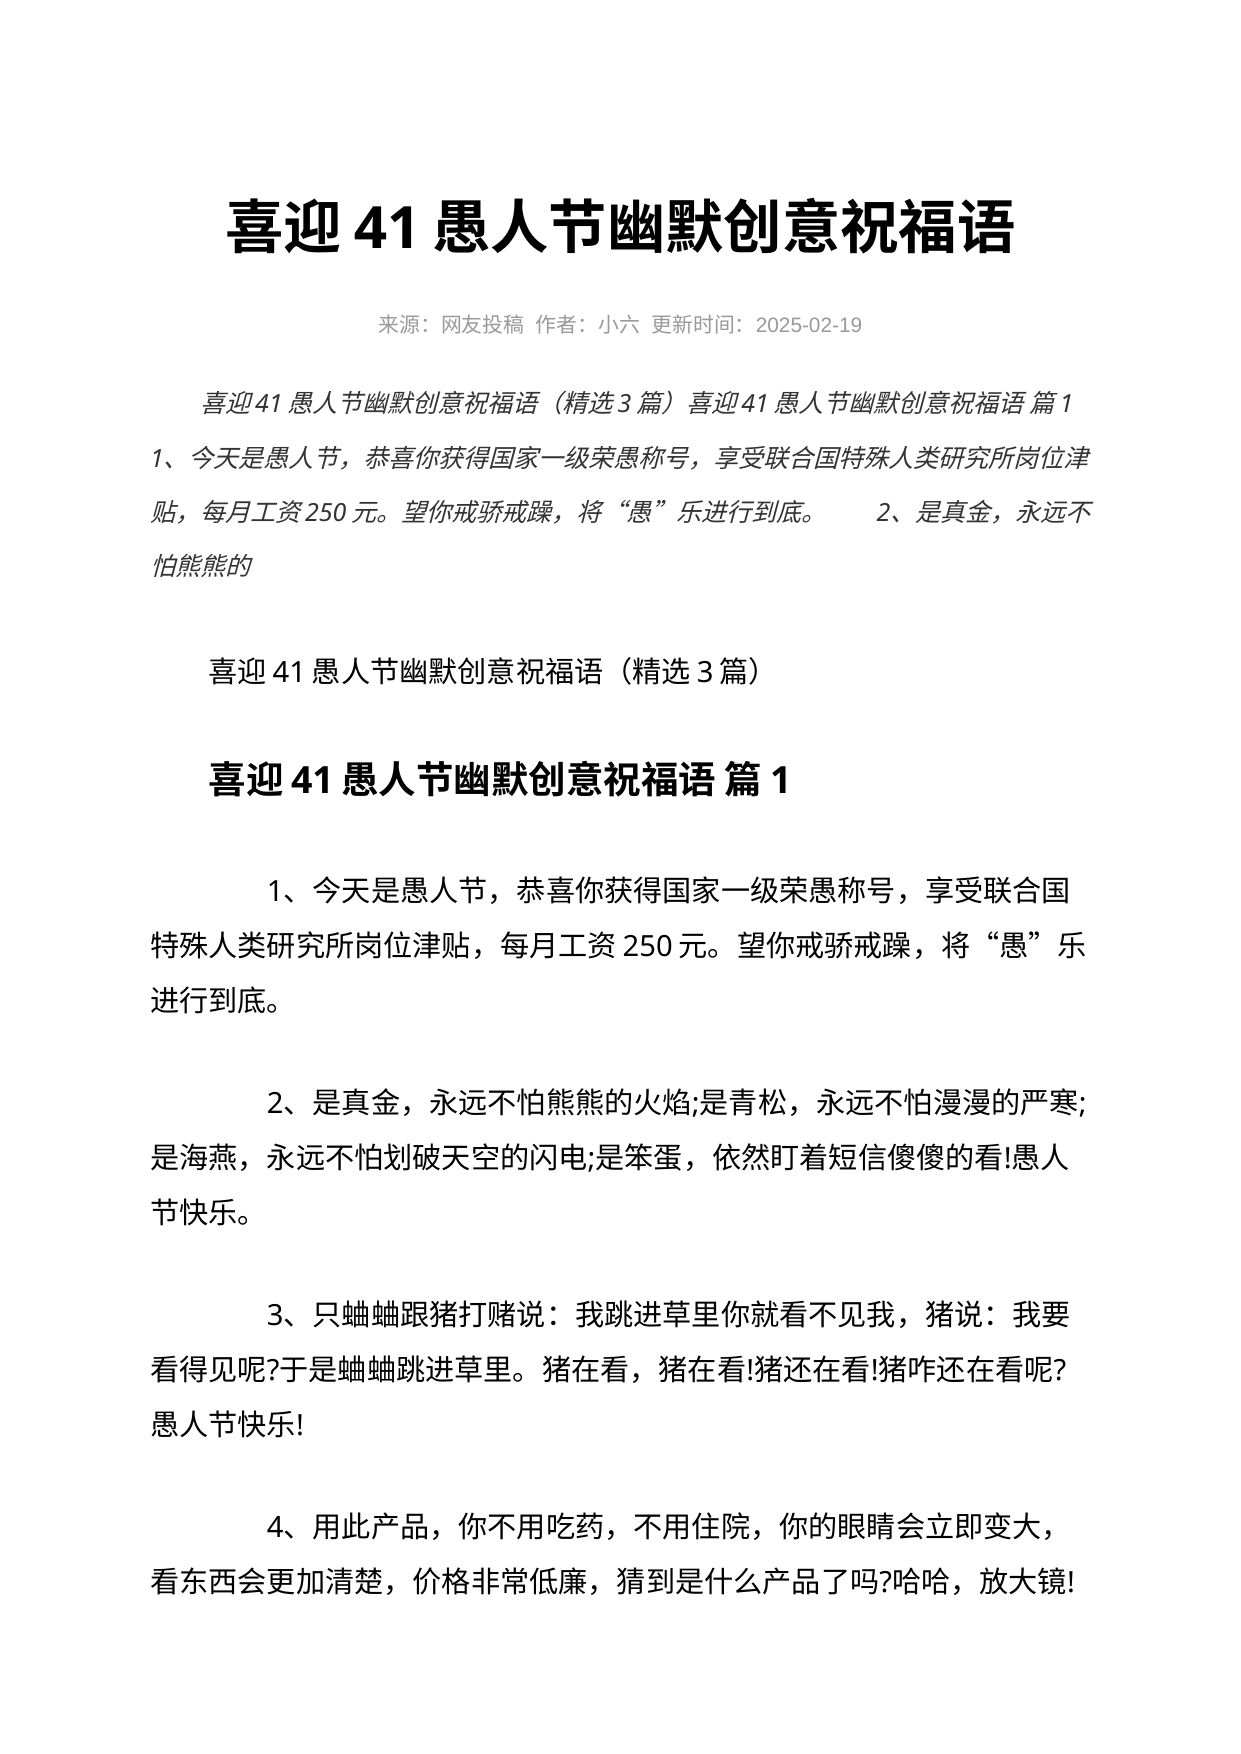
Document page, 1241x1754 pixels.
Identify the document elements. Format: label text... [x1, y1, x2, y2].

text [150, 1503, 1090, 1601]
text 来源：网友投稿 作者：小六 更新时间：2025-02-19 [150, 313, 1090, 337]
subtitle 喜迎41愚人节幽默创意祝福语 [150, 181, 1090, 266]
text 喜迎41愚人节幽默创意祝福语（精选3篇） [150, 648, 1090, 691]
text 喜迎41愚人节幽默创意祝福语（精选3篇）喜迎41愚人节幽默创意祝福语 篇1 1、今天是愚人节，恭喜你获得国家一级荣愚称号，享受联合国特殊人类研究所岗位津贴，每月工资250元。望你戒骄戒躁，将“愚”乐进行到底。 2、是真金，永远不怕熊熊的 [150, 384, 1090, 583]
text 喜迎41愚人节幽默创意祝福语 篇1 [150, 750, 1090, 804]
text 3、只蛐蛐跟猪打赌说：我跳进草里你就看不见我，猪说：我要看得见呢?于是蛐蛐跳进草里。猪在看，猪在看!猪还在看!猪咋还在看呢?愚人节快乐! [150, 1291, 1090, 1444]
text 2、是真金，永远不怕熊熊的火焰;是青松，永远不怕漫漫的严寒;是海燕，永远不怕划破天空的闪电;是笨蛋，依然盯着短信傻傻的看!愚人节快乐。 [150, 1079, 1090, 1232]
text 1、今天是愚人节，恭喜你获得国家一级荣愚称号，享受联合国特殊人类研究所岗位津贴，每月工资250元。望你戒骄戒躁，将“愚”乐进行到底。 [150, 868, 1090, 1020]
